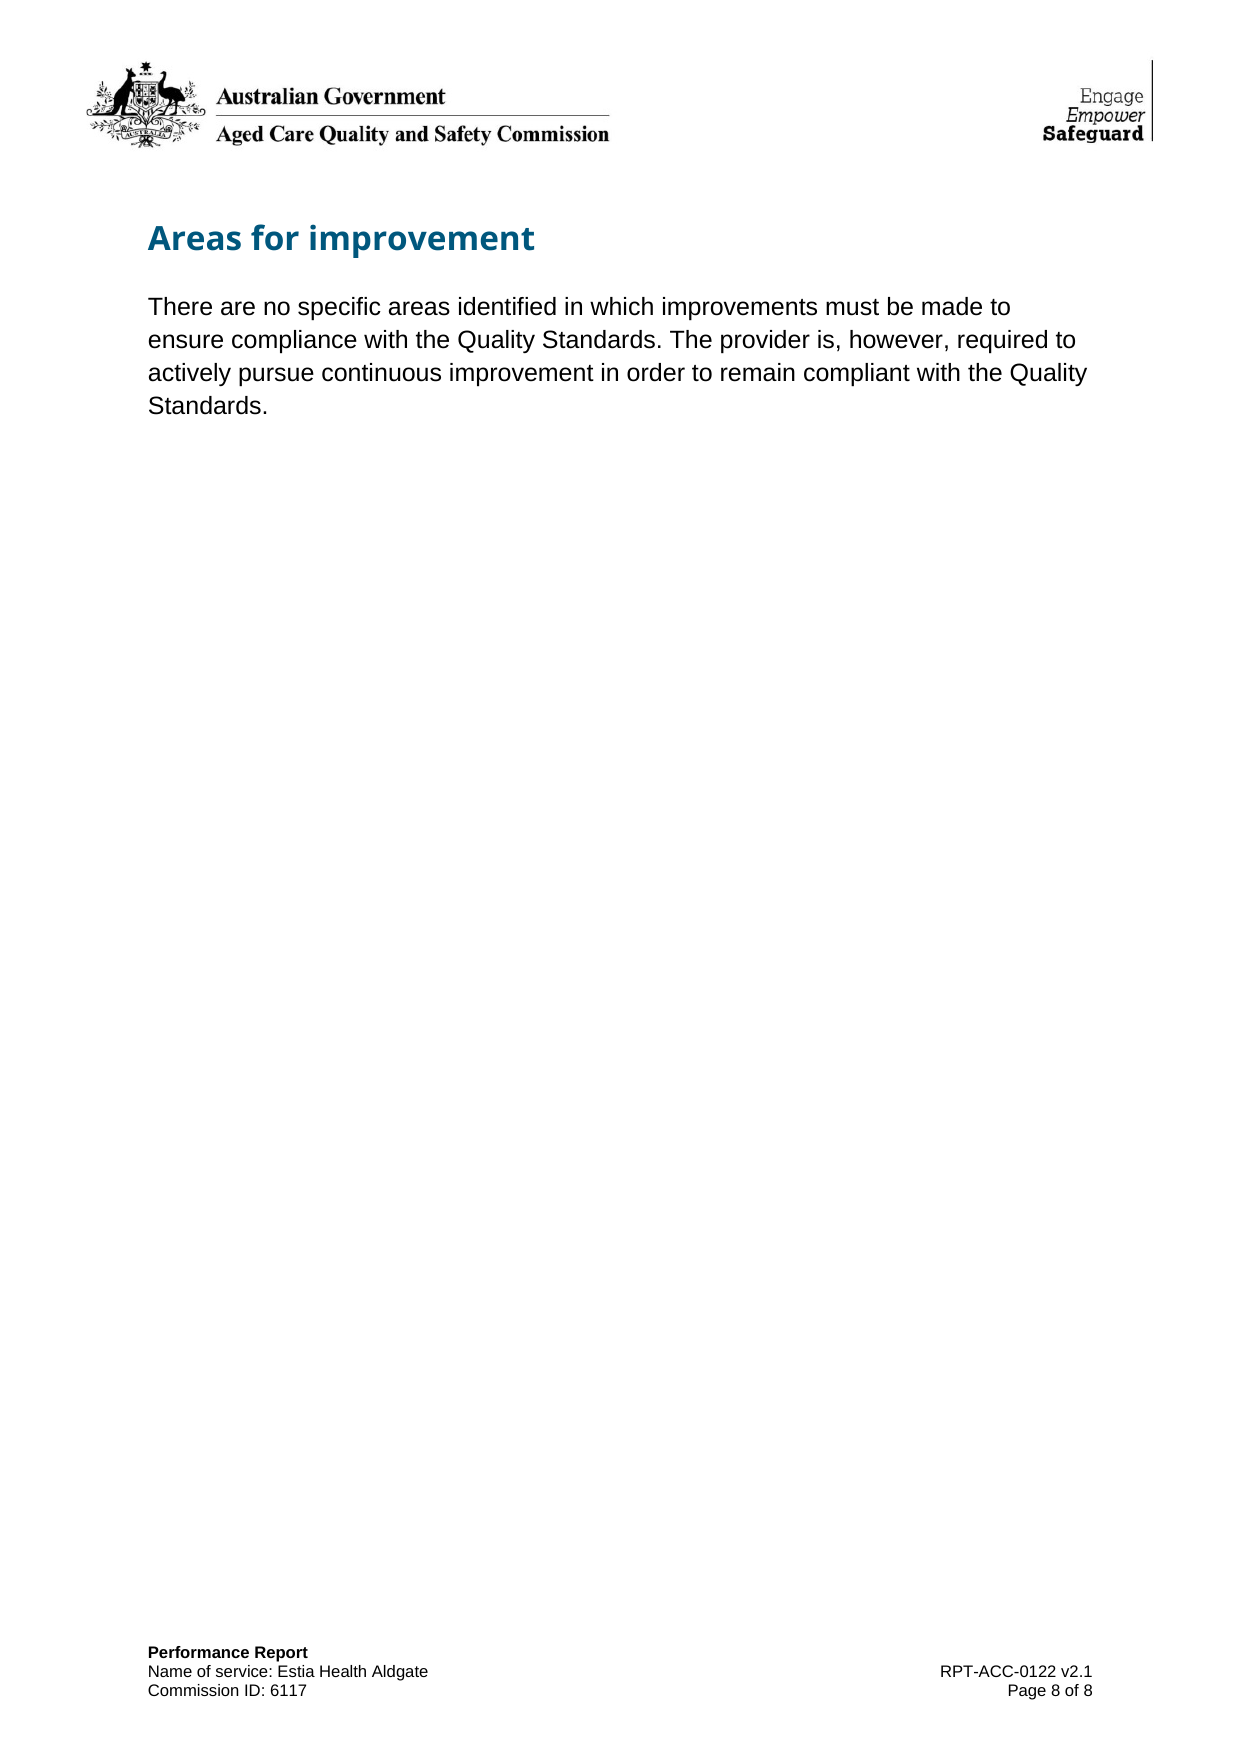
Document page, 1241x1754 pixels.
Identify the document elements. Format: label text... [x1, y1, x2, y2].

picture [0, 0, 1241, 169]
text There are no specific areas identified in which improvements must be made to ensure compliance with the Quality Standards. The provider is, however, required to actively pursue continuous improvement in order to remain compliant with the Quality Standards. [148, 292, 1092, 420]
subtitle Areas for improvement [148, 215, 1092, 260]
